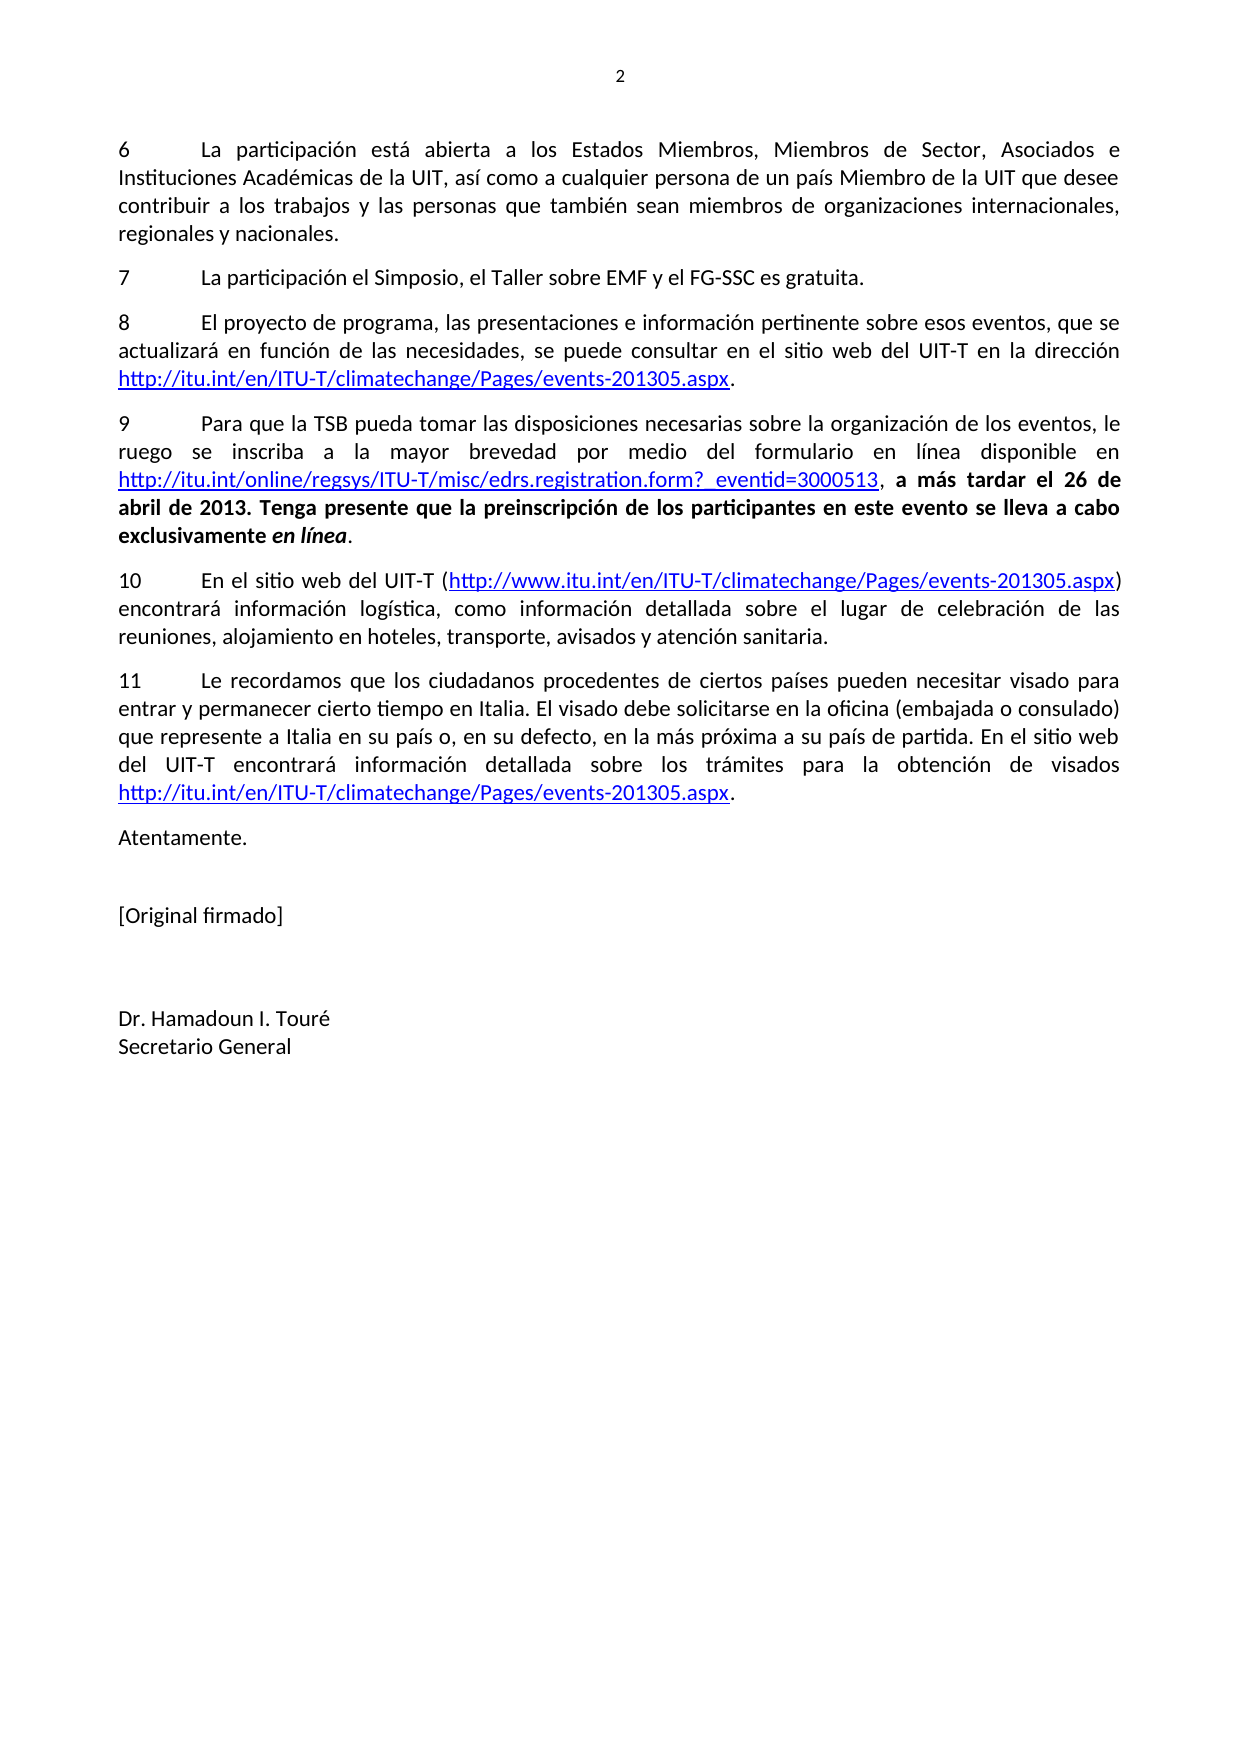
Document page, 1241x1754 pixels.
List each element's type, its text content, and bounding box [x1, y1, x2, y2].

text 11 Le recordamos que los ciudadanos procedentes de ciertos países pueden necesitar visado para entrar y permanecer cierto tiempo en Italia. El visado debe solicitarse en la oficina (embajada o consulado) que represente a Italia en su país o, en su defecto, en la más próxima a su país de partida. En el sitio web del UIT-T encontrará información detallada sobre los trámites para la obtención de visados http://itu.int/en/ITU-T/climatechange/Pages/events-201305.aspx. [118, 666, 1122, 807]
text 7 La participación el Simposio, el Taller sobre EMF y el FG-SSC es gratuita. [118, 263, 1122, 292]
text Atentamente. [118, 823, 1122, 851]
text [Original firmado] [118, 901, 1122, 929]
text 8 El proyecto de programa, las presentaciones e información pertinente sobre esos eventos, que se actualizará en función de las necesidades, se puede consultar en el sitio web del UIT-T en la dirección http://itu.int/en/ITU-T/climatechange/Pages/events-201305.aspx. [118, 308, 1122, 392]
text Dr. Hamadoun I. Touré Secretario General [118, 1004, 1122, 1060]
text 9 Para que la TSB pueda tomar las disposiciones necesarias sobre la organización de los eventos, le ruego se inscriba a la mayor brevedad por medio del formulario en línea disponible en http://itu.int/online/regsys/ITU-T/misc/edrs.registration.form?_eventid=3000513, a más tardar el 26 de abril de 2013. Tenga presente que la preinscripción de los participantes en este evento se lleva a cabo exclusivamente en línea. [118, 409, 1122, 549]
text 10 En el sitio web del UIT-T (http://www.itu.int/en/ITU-T/climatechange/Pages/events-201305.aspx) encontrará información logística, como información detallada sobre el lugar de celebración de las reuniones, alojamiento en hoteles, transporte, avisados y atención sanitaria. [118, 566, 1122, 650]
text 6 La participación está abierta a los Estados Miembros, Miembros de Sector, Asociados e Instituciones Académicas de la UIT, así como a cualquier persona de un país Miembro de la UIT que desee contribuir a los trabajos y las personas que también sean miembros de organizaciones internacionales, regionales y nacionales. [118, 135, 1122, 247]
